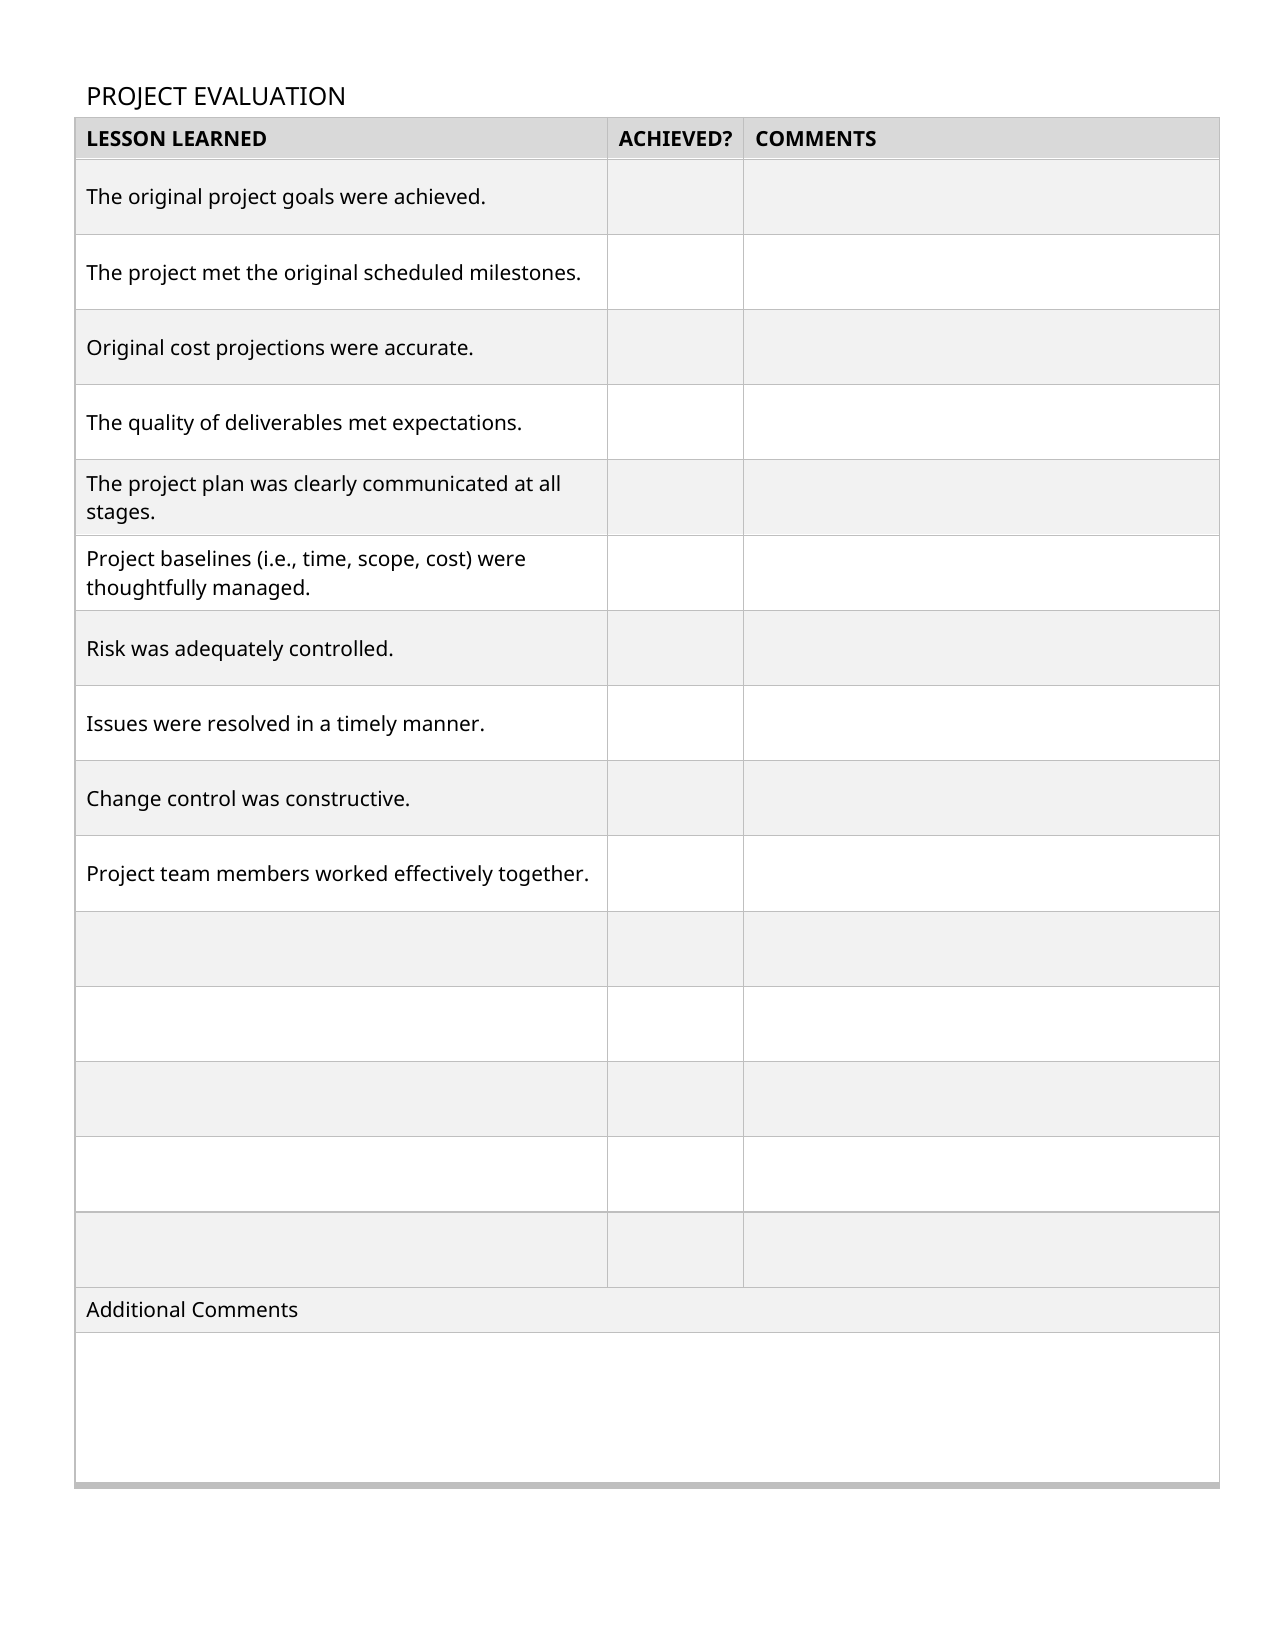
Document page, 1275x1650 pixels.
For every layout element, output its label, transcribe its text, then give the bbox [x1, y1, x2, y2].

table_cell [608, 987, 743, 1061]
table_cell [608, 836, 743, 911]
table_cell [744, 385, 1219, 459]
table_cell [76, 1333, 1219, 1482]
table_cell [76, 912, 607, 986]
table_cell [608, 1062, 743, 1136]
table_cell [608, 912, 743, 986]
table_cell [76, 1062, 607, 1136]
table_cell [608, 686, 743, 760]
table_cell [744, 160, 1219, 234]
table_cell [608, 385, 743, 459]
table_cell [76, 1213, 607, 1287]
table_cell [608, 460, 743, 534]
table_cell [744, 536, 1219, 610]
table_cell [608, 536, 743, 610]
table_cell [744, 761, 1219, 835]
table_cell [76, 1137, 607, 1211]
table_cell [744, 235, 1219, 309]
table_cell LESSON LEARNED [76, 118, 607, 158]
table_cell [744, 611, 1219, 685]
table_cell Change control was constructive. [76, 761, 607, 835]
table_cell [744, 987, 1219, 1061]
table_cell [608, 1213, 743, 1287]
table_cell [744, 1062, 1219, 1136]
table_cell Issues were resolved in a timely manner. [76, 686, 607, 760]
table_cell The original project goals were achieved. [76, 160, 607, 234]
table_cell [744, 1137, 1219, 1211]
table_cell COMMENTS [744, 118, 1219, 158]
table_cell Project baselines (i.e., time, scope, cost) were thoughtfully managed. [76, 536, 607, 610]
table_cell The project met the original scheduled milestones. [76, 235, 607, 309]
table_cell [608, 310, 743, 384]
table_cell [744, 460, 1219, 534]
table_header PROJECT EVALUATION [75, 75, 1220, 117]
table_cell [744, 686, 1219, 760]
table_cell Project team members worked effectively together. [76, 836, 607, 911]
table_cell [608, 235, 743, 309]
table_cell [744, 1213, 1219, 1287]
table_cell [744, 310, 1219, 384]
table_cell [608, 611, 743, 685]
table_cell The quality of deliverables met expectations. [76, 385, 607, 459]
table_cell [608, 160, 743, 234]
table_cell Original cost projections were accurate. [76, 310, 607, 384]
table_cell Additional Comments [76, 1288, 1219, 1332]
table_cell [608, 1137, 743, 1211]
table_cell [76, 987, 607, 1061]
table_cell [744, 912, 1219, 986]
table_cell [608, 761, 743, 835]
table_cell The project plan was clearly communicated at all stages. [76, 460, 607, 534]
table_cell [744, 836, 1219, 911]
table_cell Risk was adequately controlled. [76, 611, 607, 685]
table_cell ACHIEVED? [608, 118, 743, 158]
